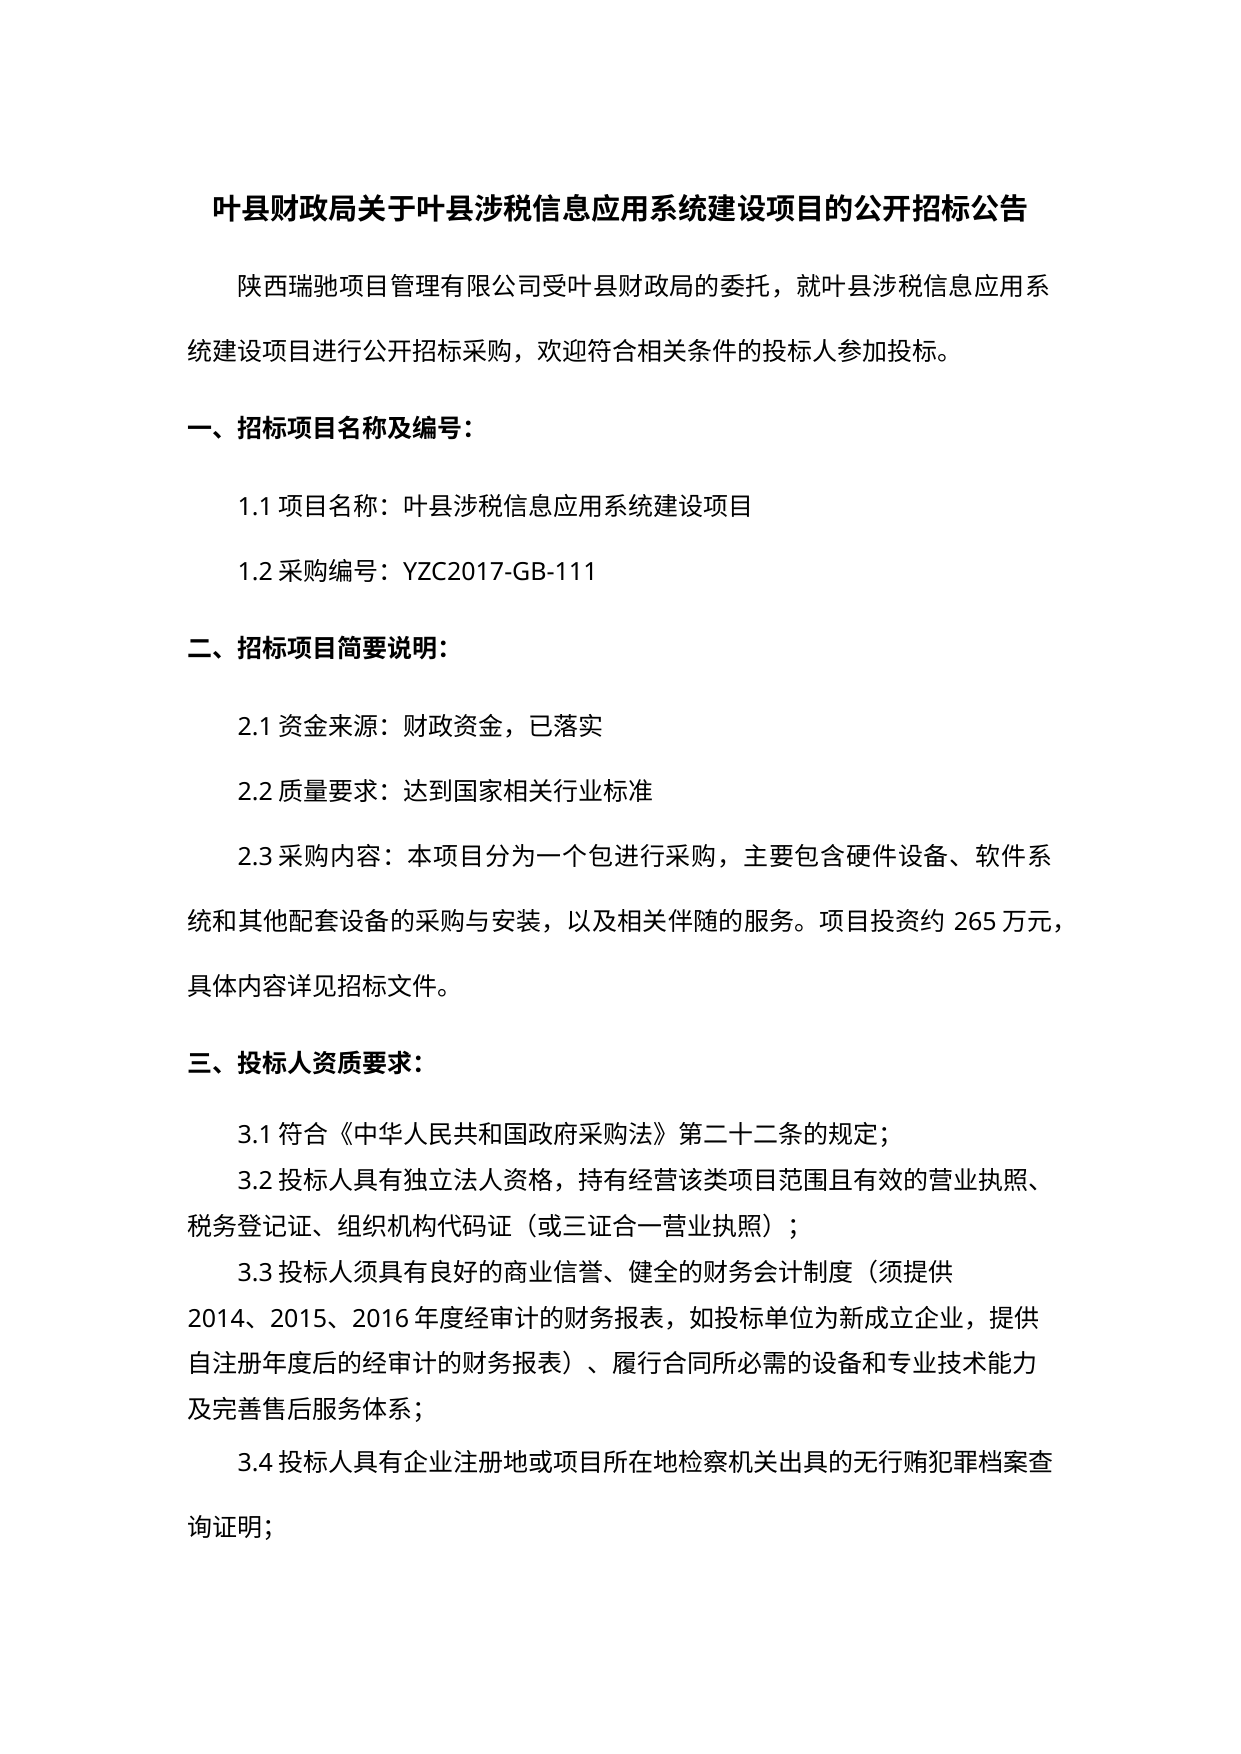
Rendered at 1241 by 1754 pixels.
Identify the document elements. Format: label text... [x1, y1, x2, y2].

text 3.1符合《中华人民共和国政府采购法》第二十二条的规定； [187, 1107, 1053, 1153]
text 2.2质量要求：达到国家相关行业标准 [187, 757, 1053, 822]
text 3.4投标人具有企业注册地或项目所在地检察机关出具的无行贿犯罪档案查询证明； [187, 1428, 1073, 1558]
text 叶县财政局关于叶县涉税信息应用系统建设项目的公开招标公告 [187, 174, 1053, 239]
text 陕西瑞驰项目管理有限公司受叶县财政局的委托，就叶县涉税信息应用系统建设项目进行公开招标采购，欢迎符合相关条件的投标人参加投标。 [187, 252, 1053, 382]
text 2.3采购内容：本项目分为一个包进行采购，主要包含硬件设备、软件系统和其他配套设备的采购与安装，以及相关伴随的服务。项目投资约265万元，具体内容详见招标文件。 [187, 822, 1053, 1017]
text 三、投标人资质要求： [187, 1029, 1053, 1094]
text 3.3投标人须具有良好的商业信誉、健全的财务会计制度（须提供2014、2015、2016年度经审计的财务报表，如投标单位为新成立企业，提供自注册年度后的经审计的财务报表）、履行合同所必需的设备和专业技术能力及完善售后服务体系； [187, 1244, 1053, 1428]
text 3.2投标人具有独立法人资格，持有经营该类项目范围且有效的营业执照、税务登记证、组织机构代码证（或三证合一营业执照）； [187, 1153, 1053, 1244]
text 2.1资金来源：财政资金，已落实 [187, 692, 1053, 757]
text 1.1项目名称：叶县涉税信息应用系统建设项目 [187, 472, 1053, 537]
text 1.2采购编号：YZC2017-GB-111 [187, 537, 1053, 602]
text 一、招标项目名称及编号： [187, 394, 1053, 459]
text 二、招标项目简要说明： [187, 614, 1053, 679]
